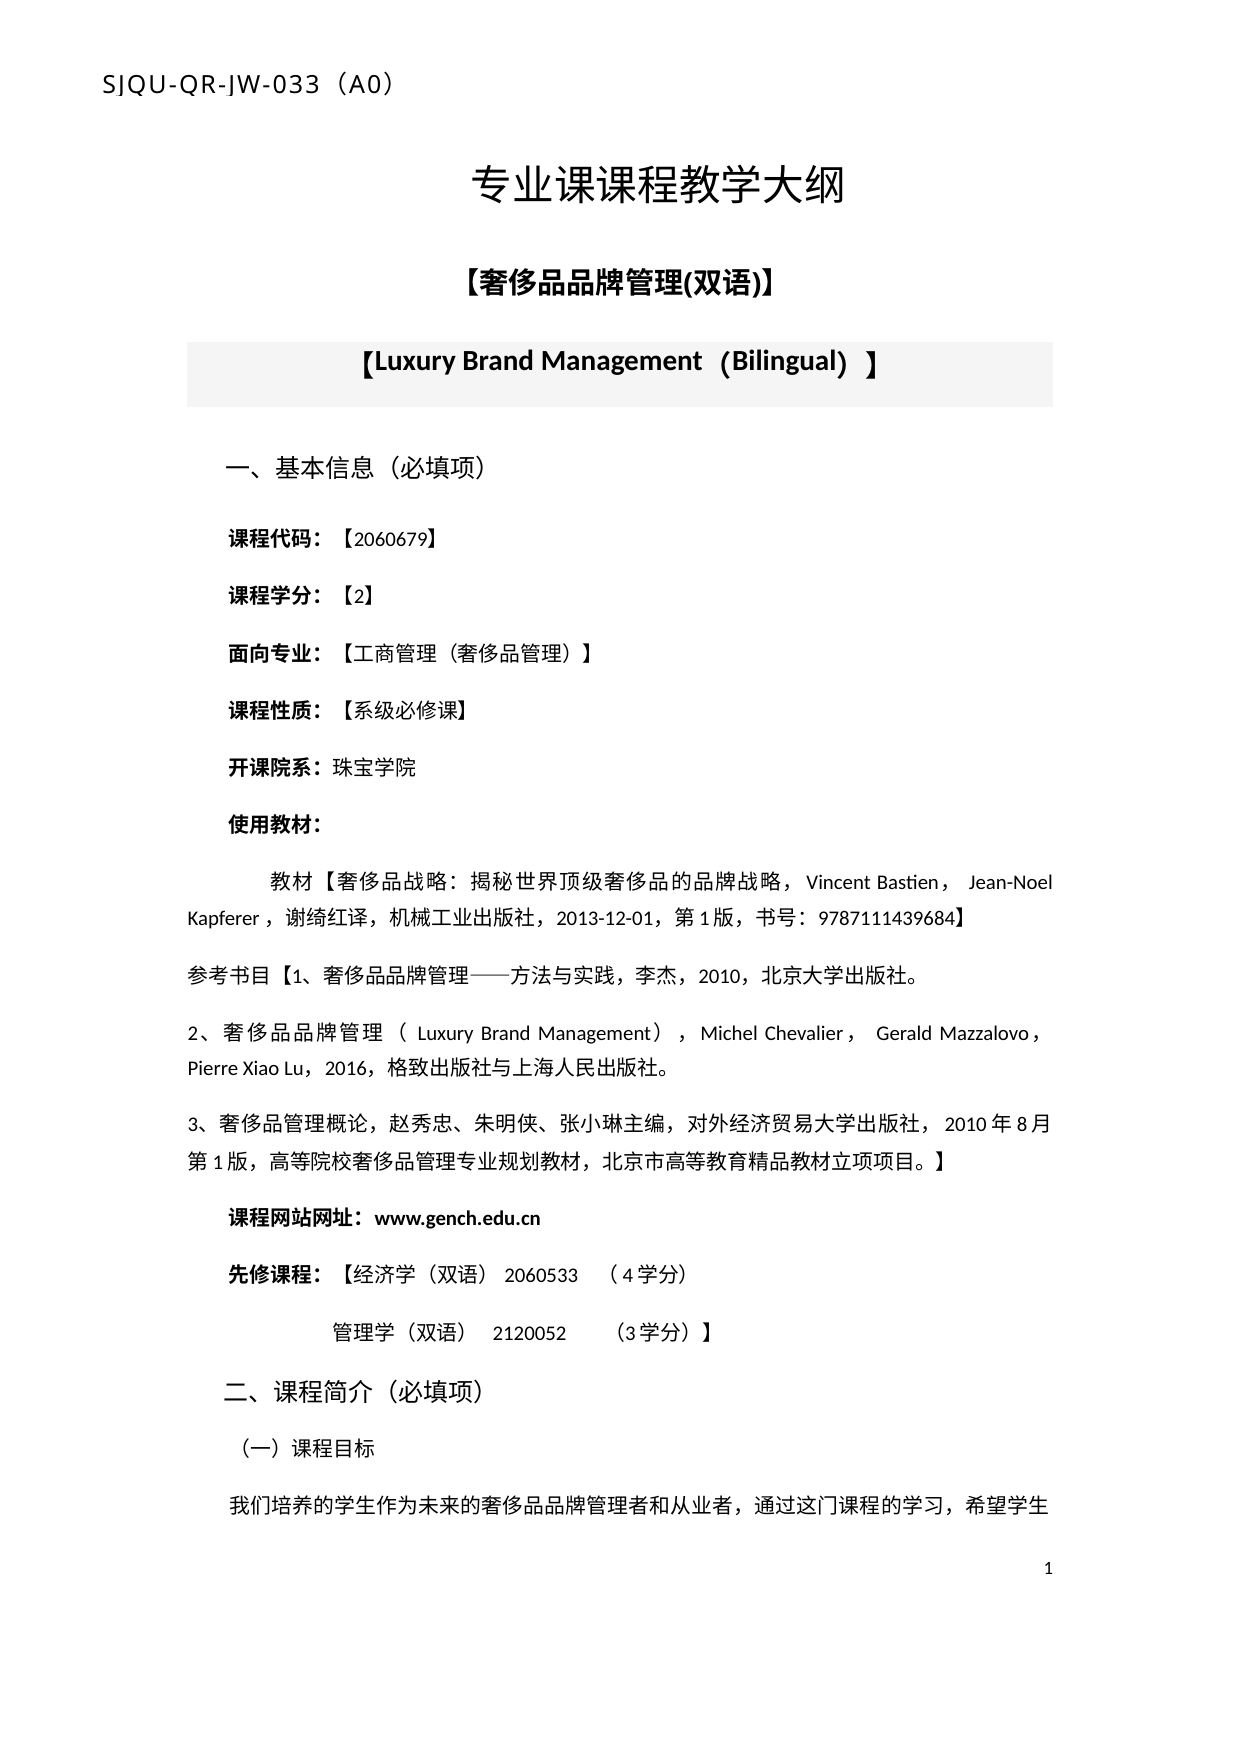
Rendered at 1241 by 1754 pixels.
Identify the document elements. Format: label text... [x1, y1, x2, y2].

text 课程代码：【2060679】 [187, 523, 1053, 553]
text 【Luxury Brand Management（Bilingual）】 [187, 342, 1053, 407]
text 一、基本信息（必填项） [187, 434, 1053, 499]
text （一）课程目标 [187, 1433, 1053, 1463]
text 管理学（双语） 2120052 （3学分）】 [187, 1316, 1053, 1346]
text 二、课程简介（必填项） [187, 1373, 1053, 1409]
text 课程学分：【2】 [187, 580, 1053, 610]
text 使用教材： [187, 808, 1053, 838]
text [187, 1490, 1053, 1520]
text 课程网站网址：www.gench.edu.cn [187, 1202, 1053, 1232]
text 2、奢侈品品牌管理（ Luxury Brand Management），Michel Chevalier， Gerald Mazzalovo， Pierre Xiao Lu，2016，格致出版社与上海人民出版社。 [187, 1016, 1053, 1081]
text 参考书目【1、奢侈品品牌管理——方法与实践，李杰，2010，北京大学出版社。 [187, 958, 1053, 991]
text 先修课程：【经济学（双语） 2060533 （ 4学分） [187, 1259, 1053, 1289]
text 开课院系：珠宝学院 [187, 751, 1053, 781]
text 专业课课程教学大纲 [187, 150, 1053, 215]
text 教材【奢侈品战略：揭秘世界顶级奢侈品的品牌战略，Vincent Bastien， Jean-Noel Kapferer ，谢绮红译，机械工业出版社，2013-12-01，第1版，书号：9787111439684】 [187, 865, 1053, 932]
text 3、奢侈品管理概论，赵秀忠、朱明侠、张小琳主编，对外经济贸易大学出版社，2010年8月第1版，高等院校奢侈品管理专业规划教材，北京市高等教育精品教材立项项目。】 [187, 1107, 1053, 1176]
text 课程性质：【系级必修课】 [187, 694, 1053, 724]
text 【奢侈品品牌管理(双语)】 [187, 248, 1053, 313]
text 面向专业：【工商管理（奢侈品管理）】 [187, 637, 1053, 667]
